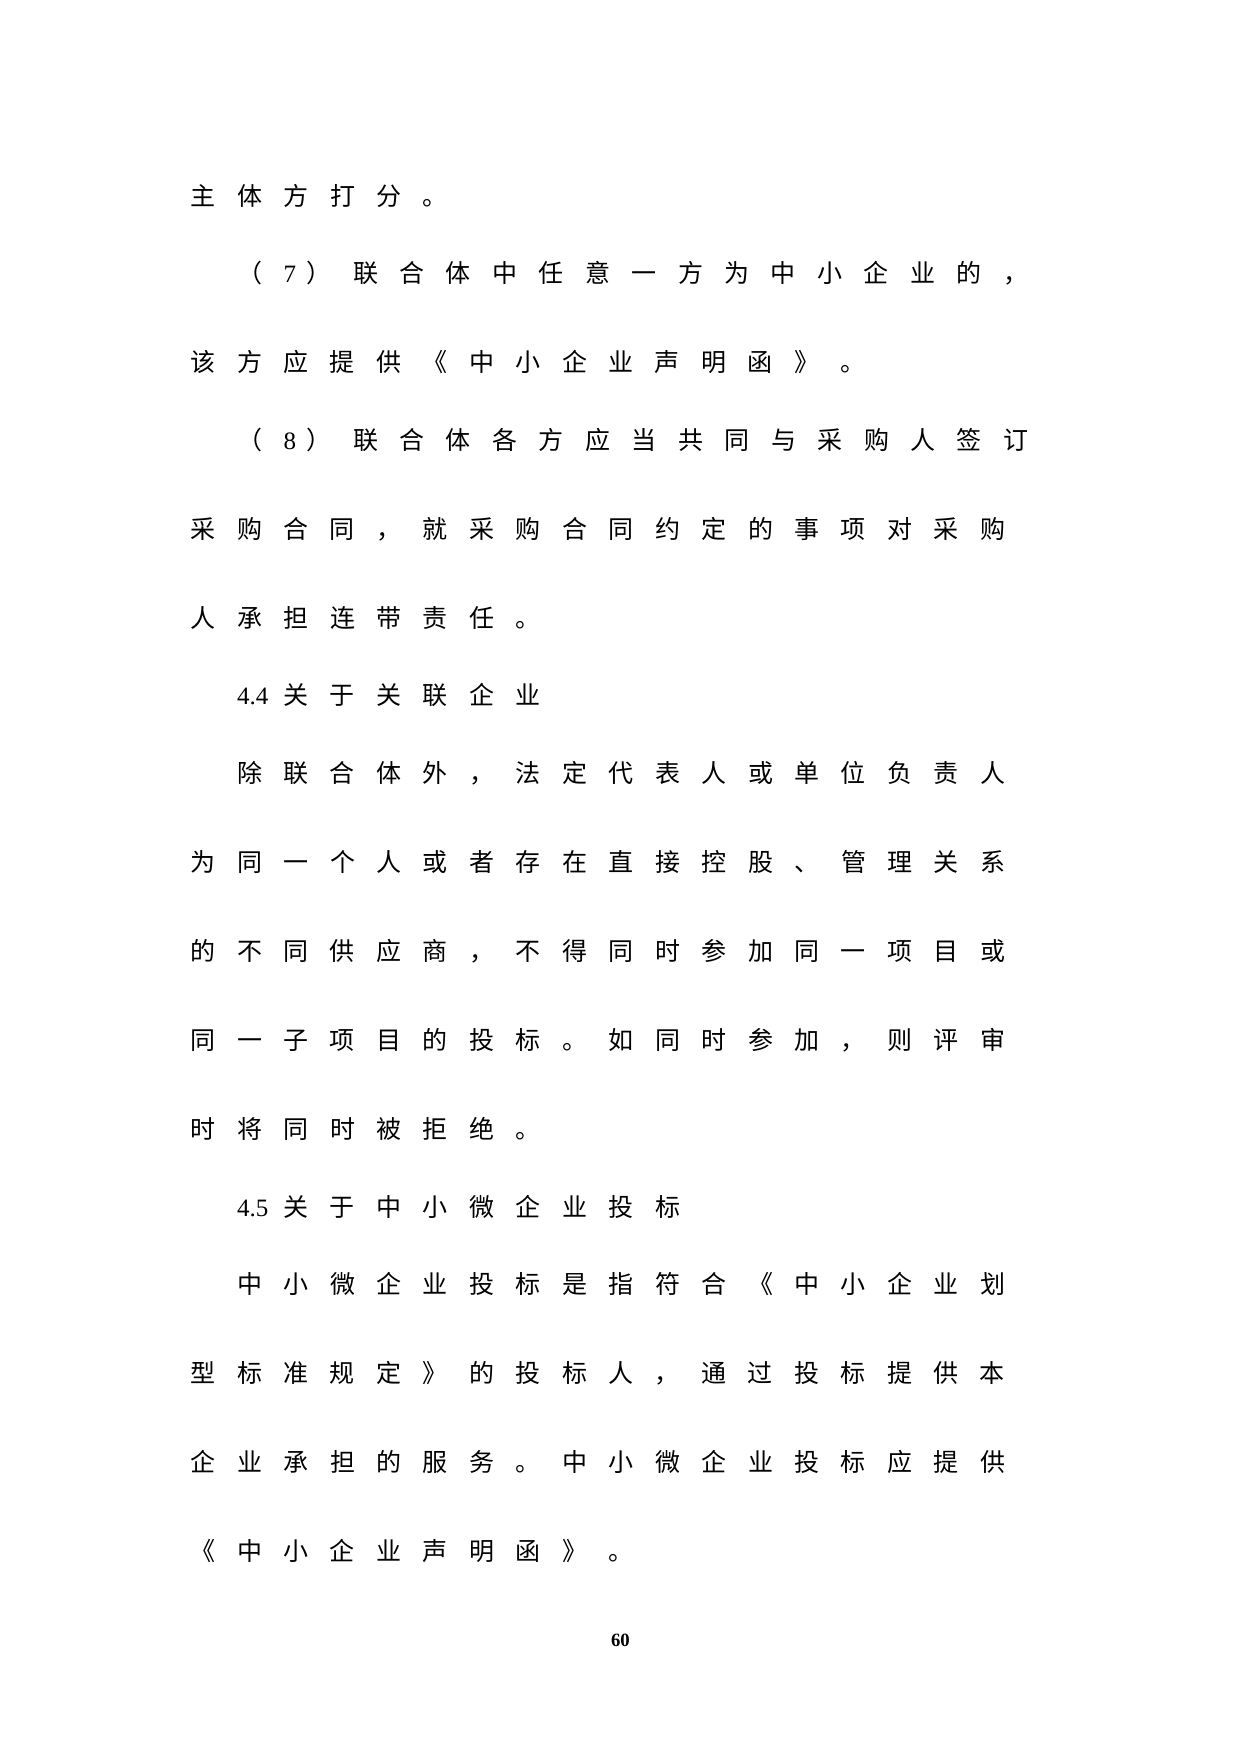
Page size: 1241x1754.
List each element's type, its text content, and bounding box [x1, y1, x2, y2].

text （8）联合体各方应当共同与采购人签订采购合同，就采购合同约定的事项对采购人承担连带责任。 [190, 408, 1050, 646]
text 4.5 关于中小微企业投标 [190, 1175, 1050, 1235]
text 除联合体外，法定代表人或单位负责人为同一个人或者存在直接控股、管理关系的不同供应商，不得同时参加同一项目或同一子项目的投标。如同时参加，则评审时将同时被拒绝。 [190, 742, 1050, 1157]
text （7）联合体中任意一方为中小企业的，该方应提供《中小企业声明函》。 [190, 242, 1050, 390]
text 4.4 关于关联企业 [190, 664, 1050, 723]
text 中小微企业投标是指符合《中小企业划型标准规定》的投标人，通过投标提供本企业承担的服务。中小微企业投标应提供《中小企业声明函》。 [190, 1253, 1050, 1579]
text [190, 164, 1050, 224]
